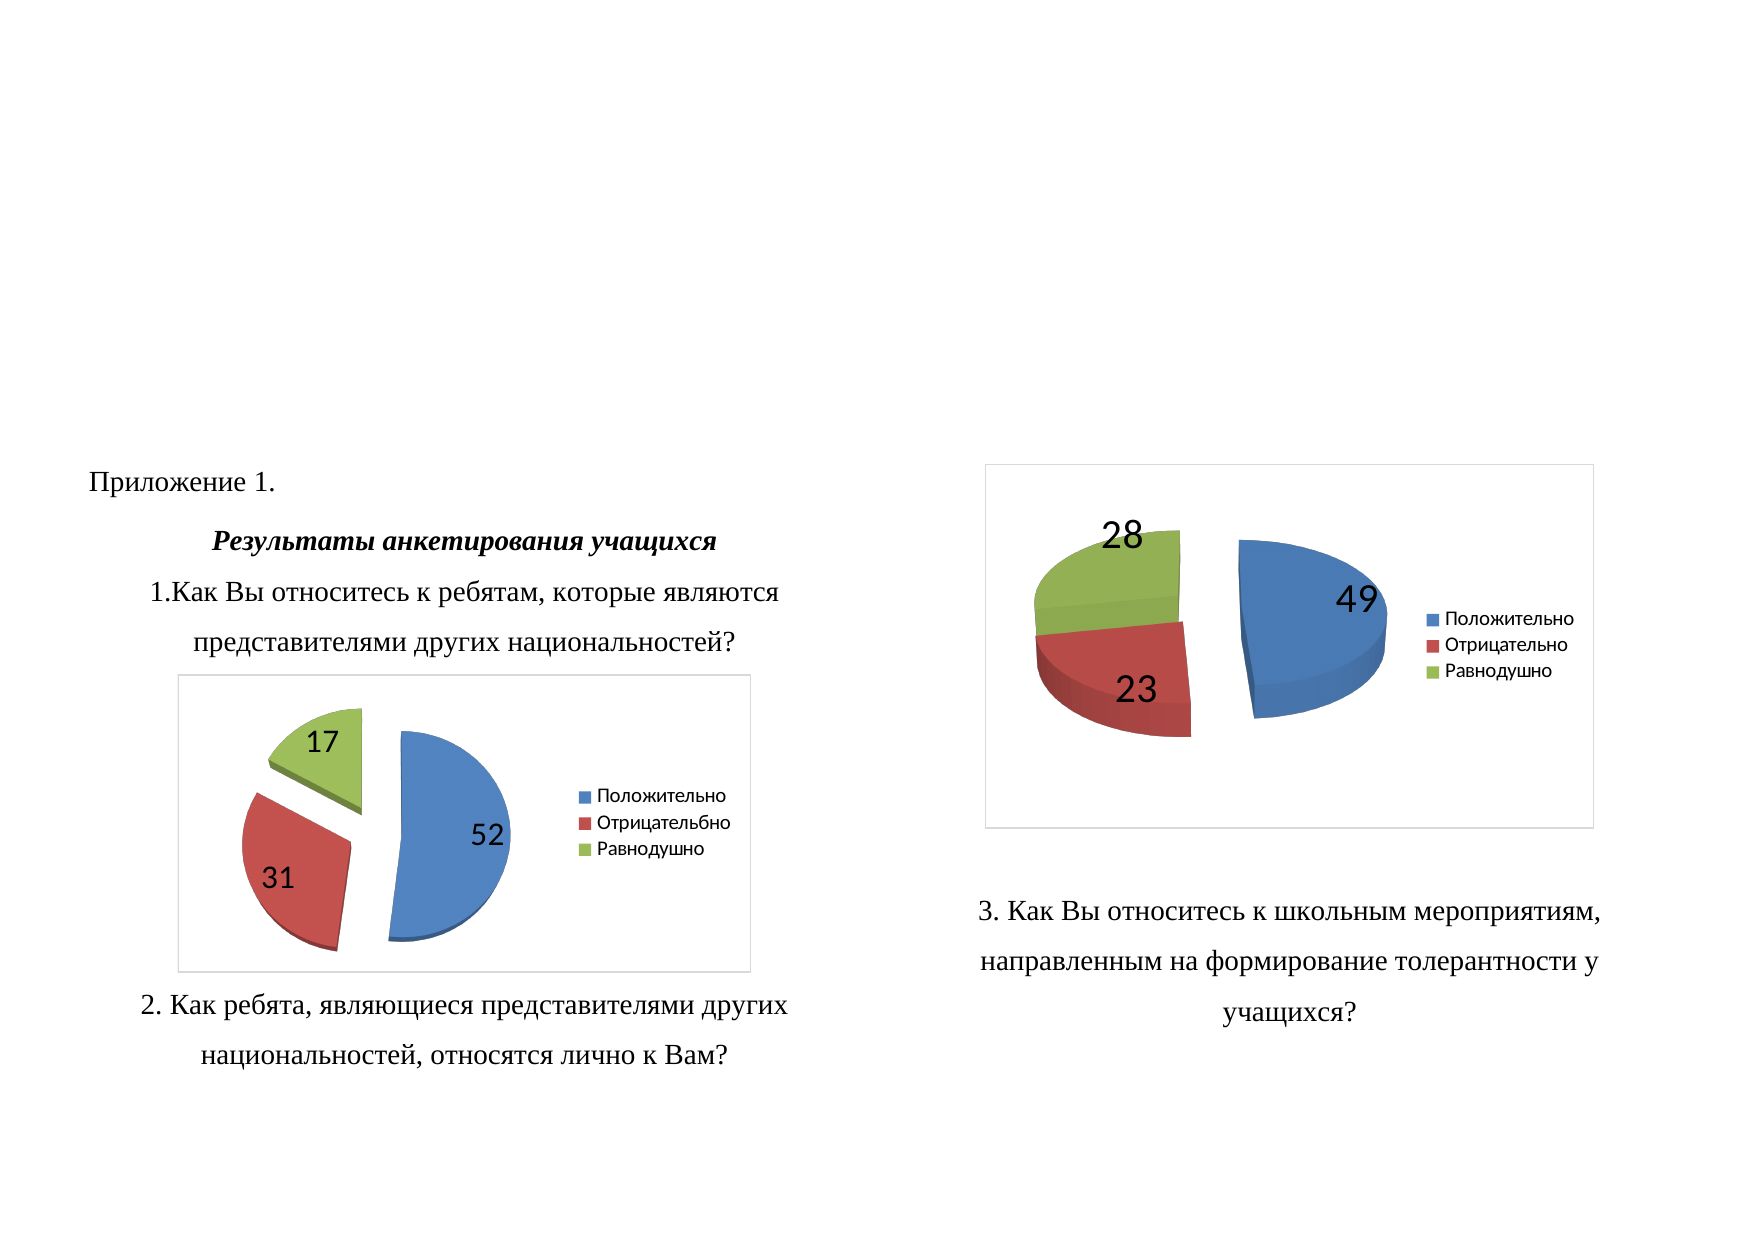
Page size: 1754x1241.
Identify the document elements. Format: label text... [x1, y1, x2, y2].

text 1.Как Вы относитесь к ребятам, которые являются представителями других национальностей? [89, 574, 840, 657]
text Результаты анкетирования учащихся [89, 523, 840, 557]
text 2. Как ребята, являющиеся представителями других национальностей, относятся лично к Вам? [89, 987, 840, 1071]
text 3. Как Вы относитесь к школьным мероприятиям, направленным на формирование толерантности у учащихся? [914, 893, 1665, 1027]
text Приложение 1. [89, 464, 840, 497]
